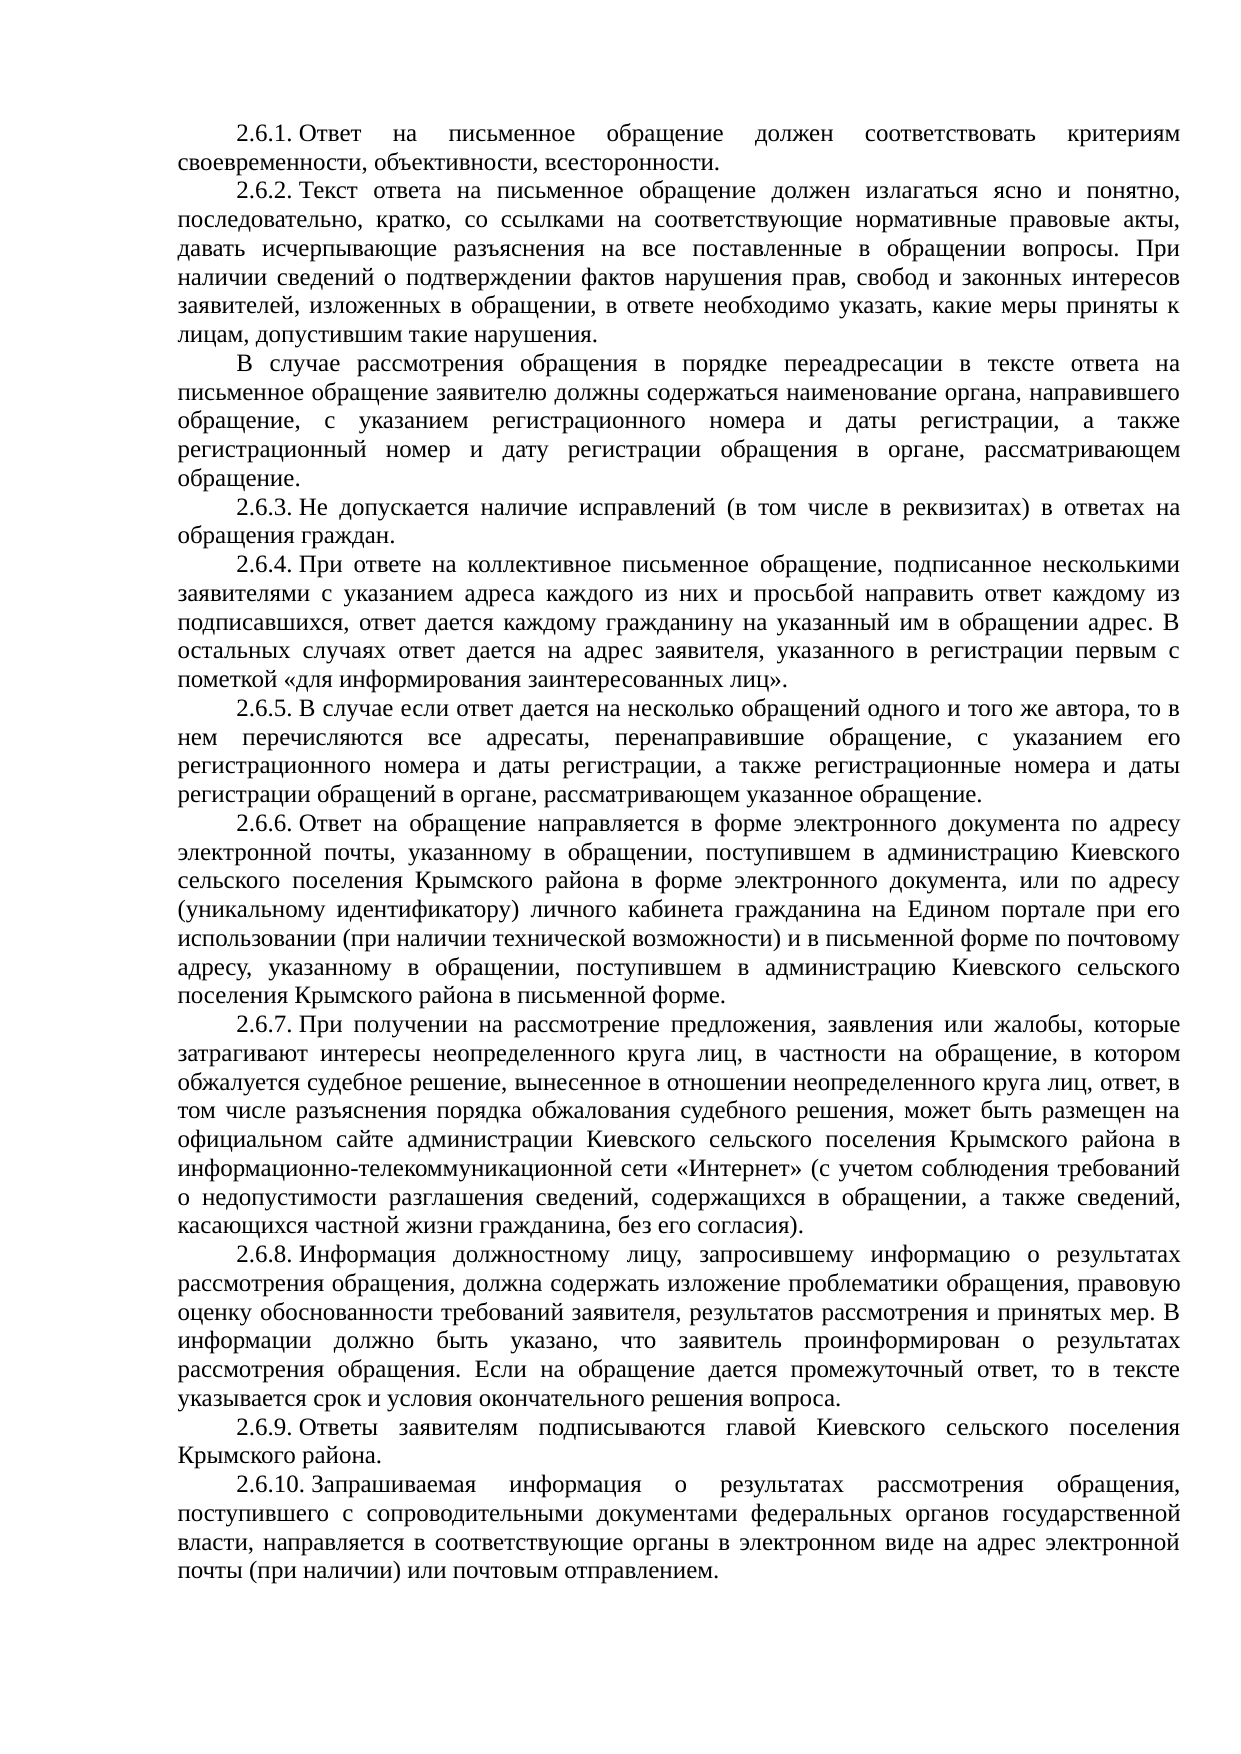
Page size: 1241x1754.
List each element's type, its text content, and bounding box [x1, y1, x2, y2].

text 2.6.2. Текст ответа на письменное обращение должен излагаться ясно и понятно, последовательно, кратко, со ссылками на соответствующие нормативные правовые акты, давать исчерпывающие разъяснения на все поставленные в обращении вопросы. При наличии сведений о подтверждении фактов нарушения прав, свобод и законных интересов заявителей, изложенных в обращении, в ответе необходимо указать, какие меры приняты к лицам, допустившим такие нарушения. [177, 176, 1181, 348]
text 2.6.9. Ответы заявителям подписываются главой Киевского сельского поселения Крымского района. [177, 1412, 1181, 1469]
text 2.6.7. При получении на рассмотрение предложения, заявления или жалобы, которые затрагивают интересы неопределенного круга лиц, в частности на обращение, в котором обжалуется судебное решение, вынесенное в отношении неопределенного круга лиц, ответ, в том числе разъяснения порядка обжалования судебного решения, может быть размещен на официальном сайте администрации Киевского сельского поселения Крымского района в информационно-телекоммуникационной сети «Интернет» (с учетом соблюдения требований о недопустимости разглашения сведений, содержащихся в обращении, а также сведений, касающихся частной жизни гражданина, без его согласия). [177, 1009, 1181, 1239]
text 2.6.6. Ответ на обращение направляется в форме электронного документа по адресу электронной почты, указанному в обращении, поступившем в администрацию Киевского сельского поселения Крымского района в форме электронного документа, или по адресу (уникальному идентификатору) личного кабинета гражданина на Едином портале при его использовании (при наличии технической возможности) и в письменной форме по почтовому адресу, указанному в обращении, поступившем в администрацию Киевского сельского поселения Крымского района в письменной форме. [177, 808, 1181, 1009]
text 2.6.4. При ответе на коллективное письменное обращение, подписанное несколькими заявителями с указанием адреса каждого из них и просьбой направить ответ каждому из подписавшихся, ответ дается каждому гражданину на указанный им в обращении адрес. В остальных случаях ответ дается на адрес заявителя, указанного в регистрации первым с пометкой «для информирования заинтересованных лиц». [177, 549, 1181, 693]
text 2.6.5. В случае если ответ дается на несколько обращений одного и того же автора, то в нем перечисляются все адресаты, перенаправившие обращение, с указанием его регистрационного номера и даты регистрации, а также регистрационные номера и даты регистрации обращений в органе, рассматривающем указанное обращение. [177, 693, 1181, 808]
text 2.6.10. Запрашиваемая информация о результатах рассмотрения обращения, поступившего с сопроводительными документами федеральных органов государственной власти, направляется в соответствующие органы в электронном виде на адрес электронной почты (при наличии) или почтовым отправлением. [177, 1469, 1181, 1584]
text В случае рассмотрения обращения в порядке переадресации в тексте ответа на письменное обращение заявителю должны содержаться наименование органа, направившего обращение, с указанием регистрационного номера и даты регистрации, а также регистрационный номер и дату регистрации обращения в органе, рассматривающем обращение. [177, 348, 1181, 492]
text 2.6.3. Не допускается наличие исправлений (в том числе в реквизитах) в ответах на обращения граждан. [177, 492, 1181, 549]
text 2.6.1. Ответ на письменное обращение должен соответствовать критериям своевременности, объективности, всесторонности. [177, 118, 1181, 176]
text 2.6.8. Информация должностному лицу, запросившему информацию о результатах рассмотрения обращения, должна содержать изложение проблематики обращения, правовую оценку обоснованности требований заявителя, результатов рассмотрения и принятых мер. В информации должно быть указано, что заявитель проинформирован о результатах рассмотрения обращения. Если на обращение дается промежуточный ответ, то в тексте указывается срок и условия окончательного решения вопроса. [177, 1239, 1181, 1412]
